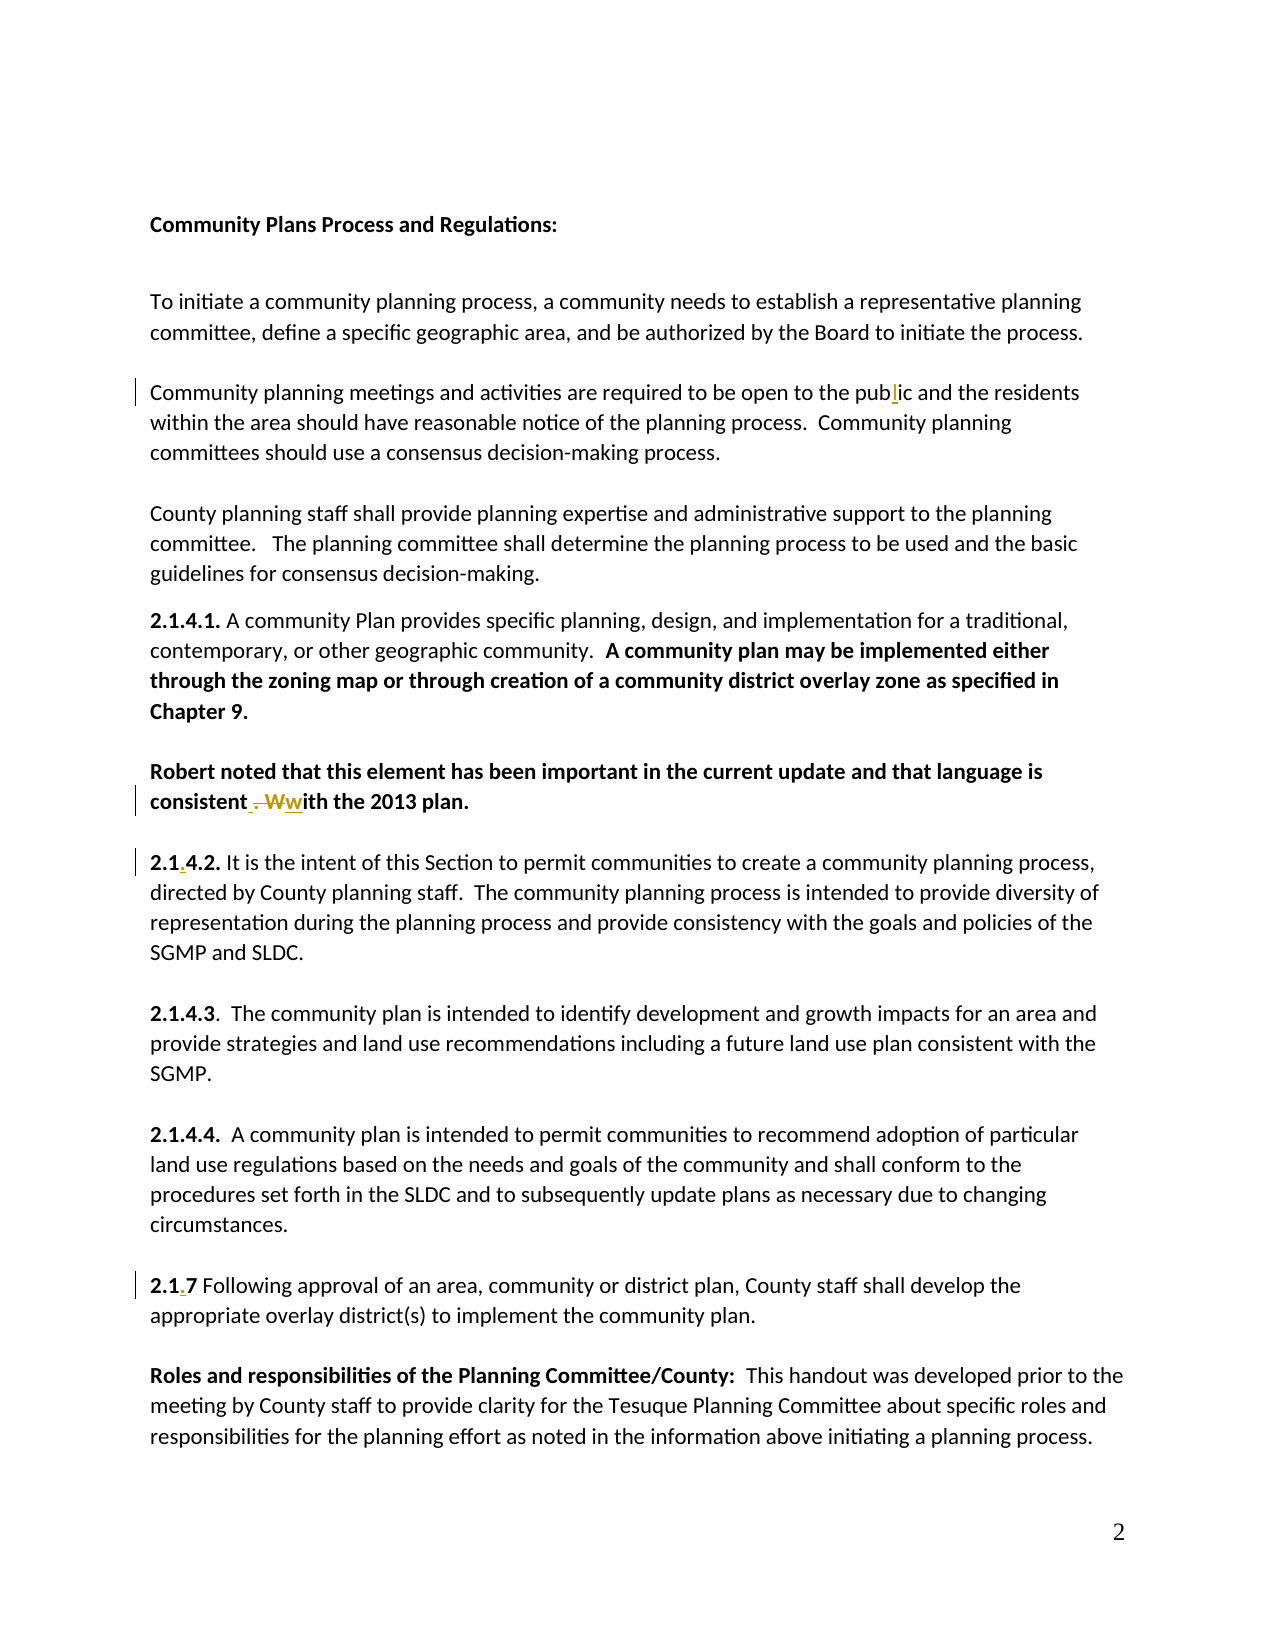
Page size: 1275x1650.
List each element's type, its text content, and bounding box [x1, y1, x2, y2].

text Community Plans Process and Regulations: [150, 210, 1125, 238]
text 2.1.4.1. A community Plan provides specific planning, design, and implementation for a traditional, contemporary, or other geographic community. A community plan may be implemented either through the zoning map or through creation of a community district overlay zone as specified in Chapter 9. [150, 606, 1125, 725]
text 2.1.4.3. The community plan is intended to identify development and growth impacts for an area and provide strategies and land use recommendations including a future land use plan consistent with the SGMP. [150, 999, 1125, 1087]
text To initiate a community planning process, a community needs to establish a representative planning committee, define a specific geographic area, and be authorized by the Board to initiate the process. [150, 287, 1125, 346]
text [150, 1361, 1125, 1450]
text 2.17 Following approval of an area, community or district plan, County staff shall develop the appropriate overlay district(s) to implement the community plan. [150, 1271, 1125, 1329]
text 2.1.4.4. A community plan is intended to permit communities to recommend adoption of particular land use regulations based on the needs and goals of the community and shall conform to the procedures set forth in the SLDC and to subsequently update plans as necessary due to changing circumstances. [150, 1120, 1125, 1238]
text Robert noted that this element has been important in the current update and that language is consistentith the 2013 plan. [150, 757, 1125, 816]
text 2.14.2. It is the intent of this Section to permit communities to create a community planning process, directed by County planning staff. The community planning process is intended to provide diversity of representation during the planning process and provide consistency with the goals and policies of the SGMP and SLDC. [150, 848, 1125, 967]
text Community planning meetings and activities are required to be open to the pubic and the residents within the area should have reasonable notice of the planning process. Community planning committees should use a consensus decision-making process. [150, 378, 1125, 467]
text County planning staff shall provide planning expertise and administrative support to the planning committee. The planning committee shall determine the planning process to be used and the basic guidelines for consensus decision-making. [150, 499, 1125, 587]
